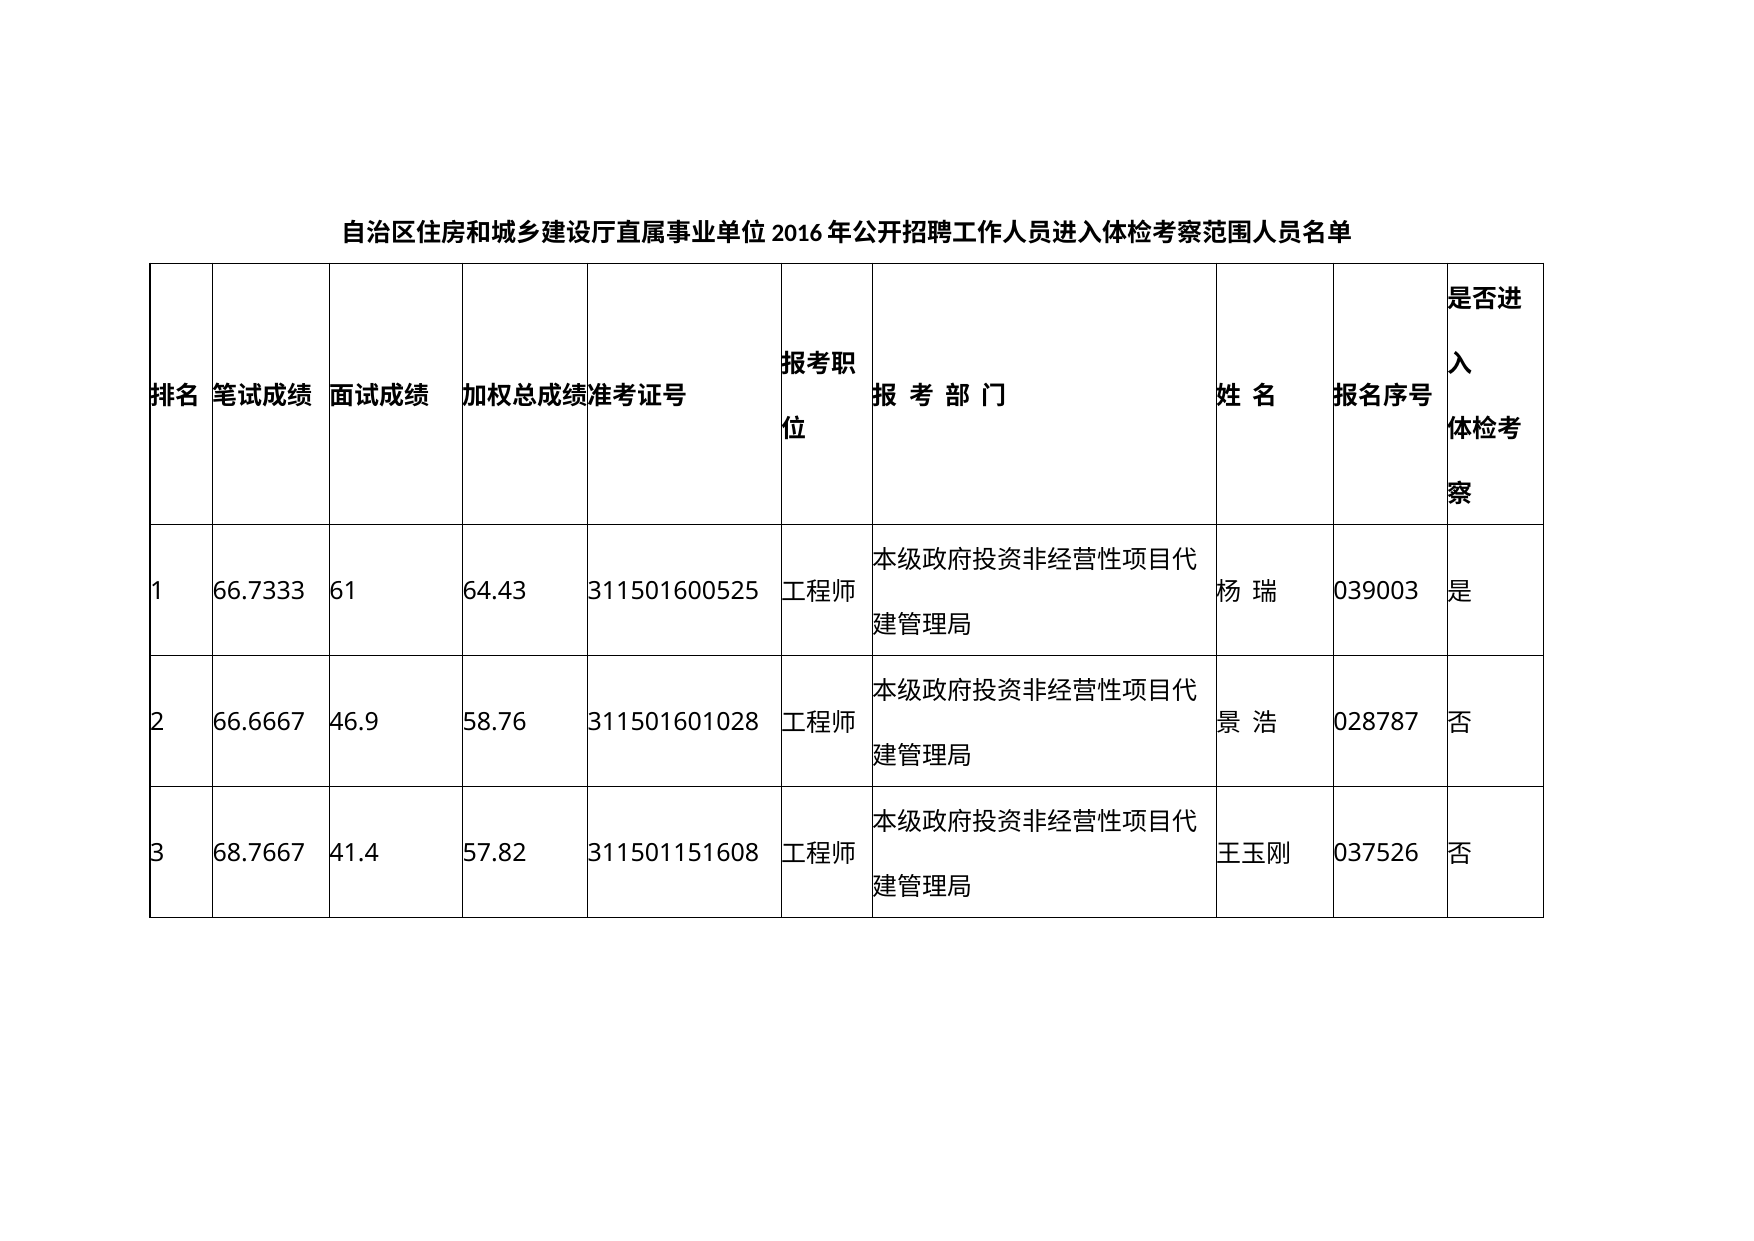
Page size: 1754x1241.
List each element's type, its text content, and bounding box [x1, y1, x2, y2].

table_cell 57.82 [463, 787, 587, 917]
table_cell 311501600525 [588, 525, 781, 655]
table_cell 028787 [1334, 656, 1447, 786]
table_cell 工程师 [782, 656, 872, 786]
table_cell 46.9 [330, 656, 462, 786]
table_cell 报名序号 [1334, 264, 1447, 524]
table_cell 64.43 [463, 525, 587, 655]
table_cell 是否进入 体检考察 [1448, 264, 1543, 524]
table_cell 加权总成绩 [463, 264, 587, 524]
table_cell 报考职位 [782, 264, 872, 524]
table_cell 杨 瑞 [1217, 525, 1333, 655]
table_cell 3 [151, 787, 212, 917]
table_cell 68.7667 [213, 787, 329, 917]
table_header 自治区住房和城乡建设厅直属事业单位2016年公开招聘工作人员进入体检考察范围人员名单 [150, 198, 1544, 263]
table_cell 2 [151, 656, 212, 786]
table_cell 1 [151, 525, 212, 655]
table_cell 准考证号 [588, 264, 781, 524]
table_cell 66.7333 [213, 525, 329, 655]
table_cell 本级政府投资非经营性项目代建管理局 [873, 656, 1216, 786]
table_cell 311501151608 [588, 787, 781, 917]
table_cell 王玉刚 [1217, 787, 1333, 917]
table_cell 41.4 [330, 787, 462, 917]
table_cell 景 浩 [1217, 656, 1333, 786]
table_cell 037526 [1334, 787, 1447, 917]
table_cell 工程师 [782, 525, 872, 655]
table_cell 笔试成绩 [213, 264, 329, 524]
table_cell 039003 [1334, 525, 1447, 655]
table_cell 姓 名 [1217, 264, 1333, 524]
table_cell 58.76 [463, 656, 587, 786]
table_cell 本级政府投资非经营性项目代建管理局 [873, 525, 1216, 655]
table_cell 否 [1448, 787, 1543, 917]
table_cell 66.6667 [213, 656, 329, 786]
table_cell 排名 [151, 264, 212, 524]
table_cell 是 [1448, 525, 1543, 655]
table_cell 工程师 [782, 787, 872, 917]
table_cell 面试成绩 [330, 264, 462, 524]
table_cell 61 [330, 525, 462, 655]
table_cell 本级政府投资非经营性项目代建管理局 [873, 787, 1216, 917]
table_cell 311501601028 [588, 656, 781, 786]
table_cell 否 [1448, 656, 1543, 786]
table_cell 报 考 部 门 [873, 264, 1216, 524]
